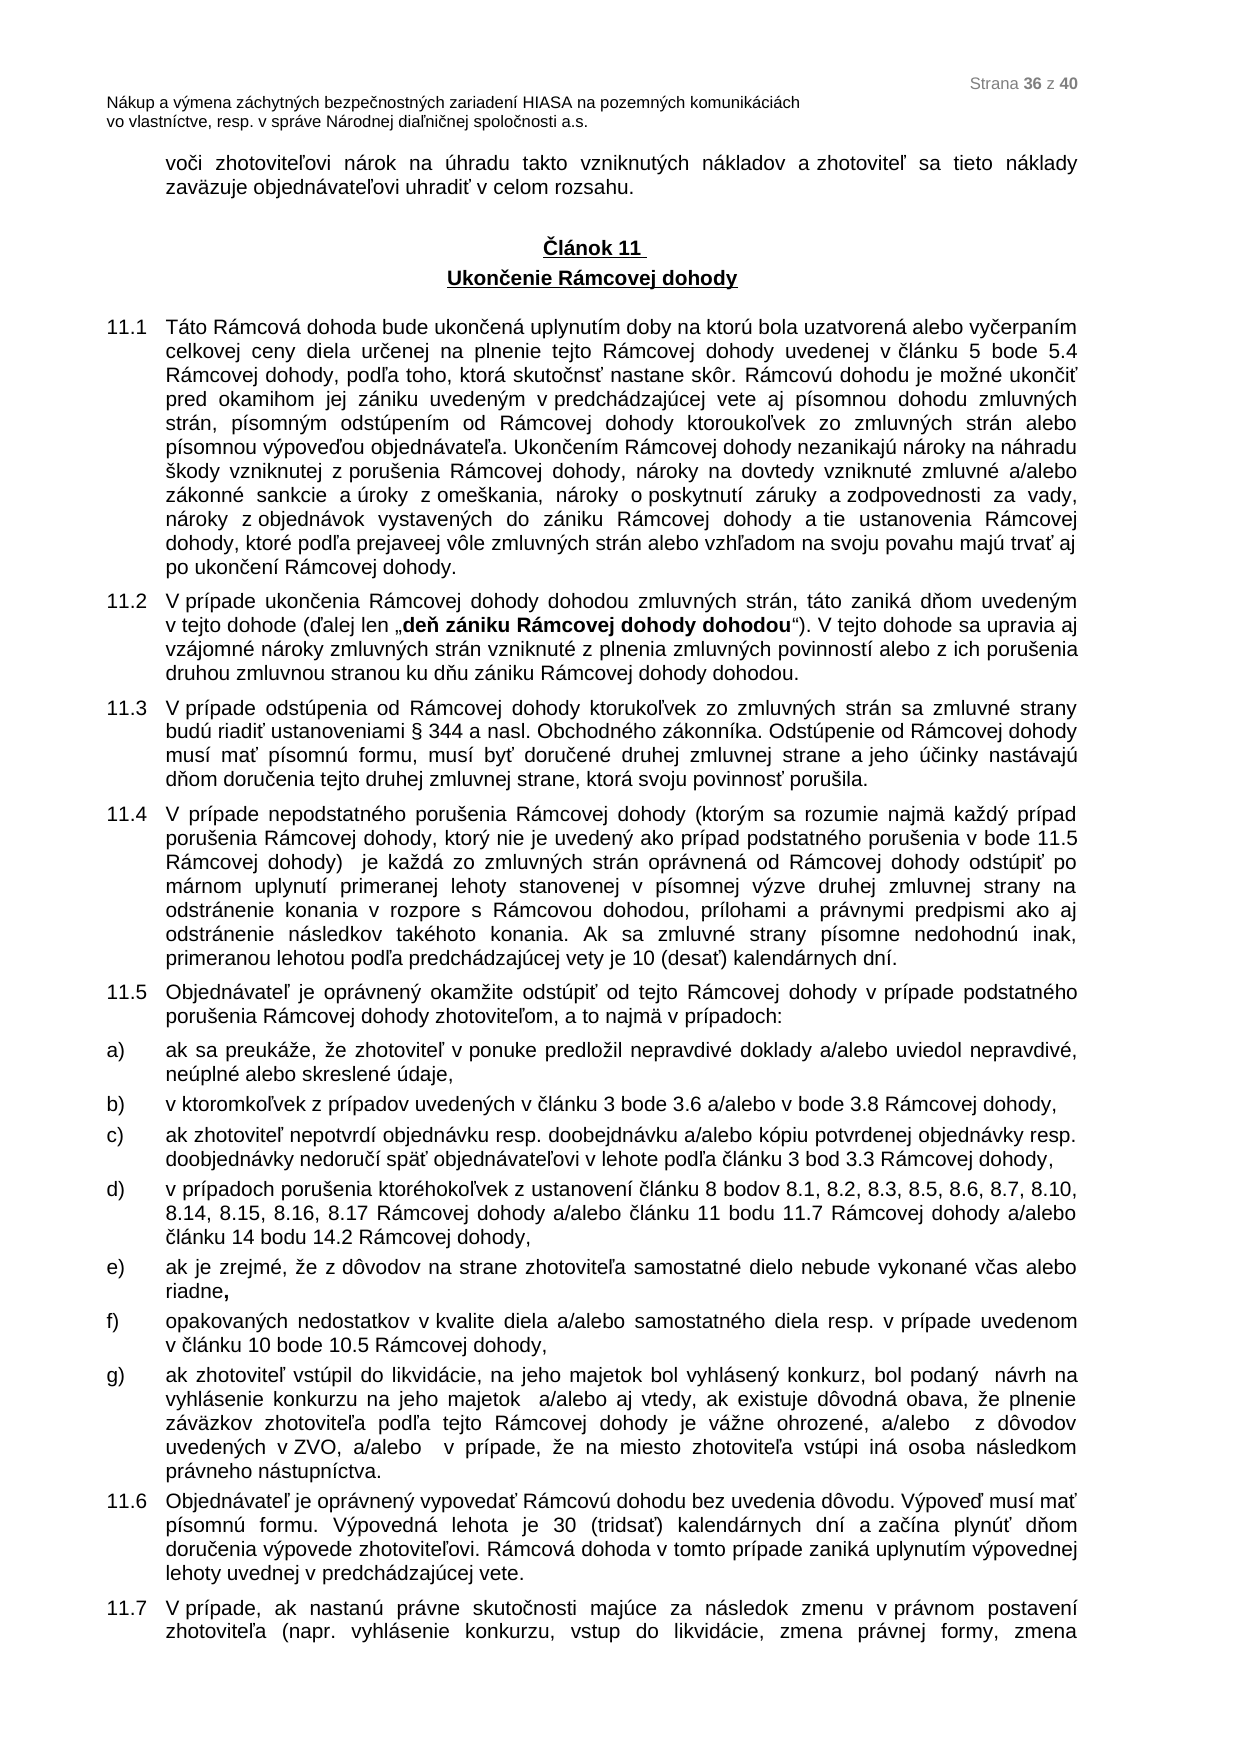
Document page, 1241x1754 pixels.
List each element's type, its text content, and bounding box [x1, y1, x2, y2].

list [106, 151, 1078, 198]
list V prípade ukončenia Rámcovej dohody dohodou zmluvných strán, táto zaniká dňom uvedeným v tejto dohode (ďalej len „deň zániku Rámcovej dohody dohodou“). V tejto dohode sa upravia aj vzájomné nároky zmluvných strán vzniknuté z plnenia zmluvných povinností alebo z ich porušenia druhou zmluvnou stranou ku dňu zániku Rámcovej dohody dohodou. [106, 589, 1078, 685]
list opakovaných nedostatkov v kvalite diela a/alebo samostatného diela resp. v prípade uvedenom v článku 10 bode 10.5 Rámcovej dohody, [106, 1309, 1078, 1357]
list ak zhotoviteľ vstúpil do likvidácie, na jeho majetok bol vyhlásený konkurz, bol podaný návrh na vyhlásenie konkurzu na jeho majetok a/alebo aj vtedy, ak existuje dôvodná obava, že plnenie záväzkov zhotoviteľa podľa tejto Rámcovej dohody je vážne ohrozené, a/alebo z dôvodov uvedených v ZVO, a/alebo v prípade, že na miesto zhotoviteľa vstúpi iná osoba následkom právneho nástupníctva. [106, 1363, 1078, 1483]
list ak sa preukáže, že zhotoviteľ v ponuke predložil nepravdivé doklady a/alebo uviedol nepravdivé, neúplné alebo skreslené údaje, [106, 1038, 1078, 1086]
list Objednávateľ je oprávnený vypovedať Rámcovú dohodu bez uvedenia dôvodu. Výpoveď musí mať písomnú formu. Výpovedná lehota je 30 (tridsať) kalendárnych dní a začína plynúť dňom doručenia výpovede zhotoviteľovi. Rámcová dohoda v tomto prípade zaniká uplynutím výpovednej lehoty uvednej v predchádzajúcej vete. [106, 1489, 1078, 1585]
text Ukončenie Rámcovej dohody [106, 266, 1078, 290]
list v ktoromkoľvek z prípadov uvedených v článku 3 bode 3.6 a/alebo v bode 3.8 Rámcovej dohody, [106, 1092, 1078, 1116]
list V prípade odstúpenia od Rámcovej dohody ktorukoľvek zo zmluvných strán sa zmluvné strany budú riadiť ustanoveniami § 344 a nasl. Obchodného zákonníka. Odstúpenie od Rámcovej dohody musí mať písomnú formu, musí byť doručené druhej zmluvnej strane a jeho účinky nastávajú dňom doručenia tejto druhej zmluvnej strane, ktorá svoju povinnosť porušila. [106, 695, 1078, 791]
list V prípade nepodstatného porušenia Rámcovej dohody (ktorým sa rozumie najmä každý prípad porušenia Rámcovej dohody, ktorý nie je uvedený ako prípad podstatného porušenia v bode 11.5 Rámcovej dohody) je každá zo zmluvných strán oprávnená od Rámcovej dohody odstúpiť po márnom uplynutí primeranej lehoty stanovenej v písomnej výzve druhej zmluvnej strany na odstránenie konania v rozpore s Rámcovou dohodou, prílohami a právnymi predpismi ako aj odstránenie následkov takéhoto konania. Ak sa zmluvné strany písomne nedohodnú inak, primeranou lehotou podľa predchádzajúcej vety je 10 (desať) kalendárnych dní. [106, 802, 1078, 969]
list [106, 1595, 1078, 1643]
text Článok 11 [106, 236, 1078, 260]
list Objednávateľ je oprávnený okamžite odstúpiť od tejto Rámcovej dohody v prípade podstatného porušenia Rámcovej dohody zhotoviteľom, a to najmä v prípadoch: [106, 980, 1078, 1028]
list ak zhotoviteľ nepotvrdí objednávku resp. doobejdnávku a/alebo kópiu potvrdenej objednávky resp. doobjednávky nedoručí späť objednávateľovi v lehote podľa článku 3 bod 3.3 Rámcovej dohody, [106, 1122, 1078, 1170]
list v prípadoch porušenia ktoréhokoľvek z ustanovení článku 8 bodov 8.1, 8.2, 8.3, 8.5, 8.6, 8.7, 8.10, 8.14, 8.15, 8.16, 8.17 Rámcovej dohody a/alebo článku 11 bodu 11.7 Rámcovej dohody a/alebo článku 14 bodu 14.2 Rámcovej dohody, [106, 1177, 1078, 1248]
list ak je zrejmé, že z dôvodov na strane zhotoviteľa samostatné dielo nebude vykonané včas alebo riadne, [106, 1255, 1078, 1303]
list Táto Rámcová dohoda bude ukončená uplynutím doby na ktorú bola uzatvorená alebo vyčerpaním celkovej ceny diela určenej na plnenie tejto Rámcovej dohody uvedenej v článku 5 bode 5.4 Rámcovej dohody, podľa toho, ktorá skutočnsť nastane skôr. Rámcovú dohodu je možné ukončiť pred okamihom jej zániku uvedeným v predchádzajúcej vete aj písomnou dohodu zmluvných strán, písomným odstúpením od Rámcovej dohody ktoroukoľvek zo zmluvných strán alebo písomnou výpoveďou objednávateľa. Ukončením Rámcovej dohody nezanikajú nároky na náhradu škody vzniknutej z porušenia Rámcovej dohody, nároky na dovtedy vzniknuté zmluvné a/alebo zákonné sankcie a úroky z omeškania, nároky o poskytnutí záruky a zodpovednosti za vady, nároky z objednávok vystavených do zániku Rámcovej dohody a tie ustanovenia Rámcovej dohody, ktoré podľa prejaveej vôle zmluvných strán alebo vzhľadom na svoju povahu majú trvať aj po ukončení Rámcovej dohody. [106, 315, 1078, 579]
